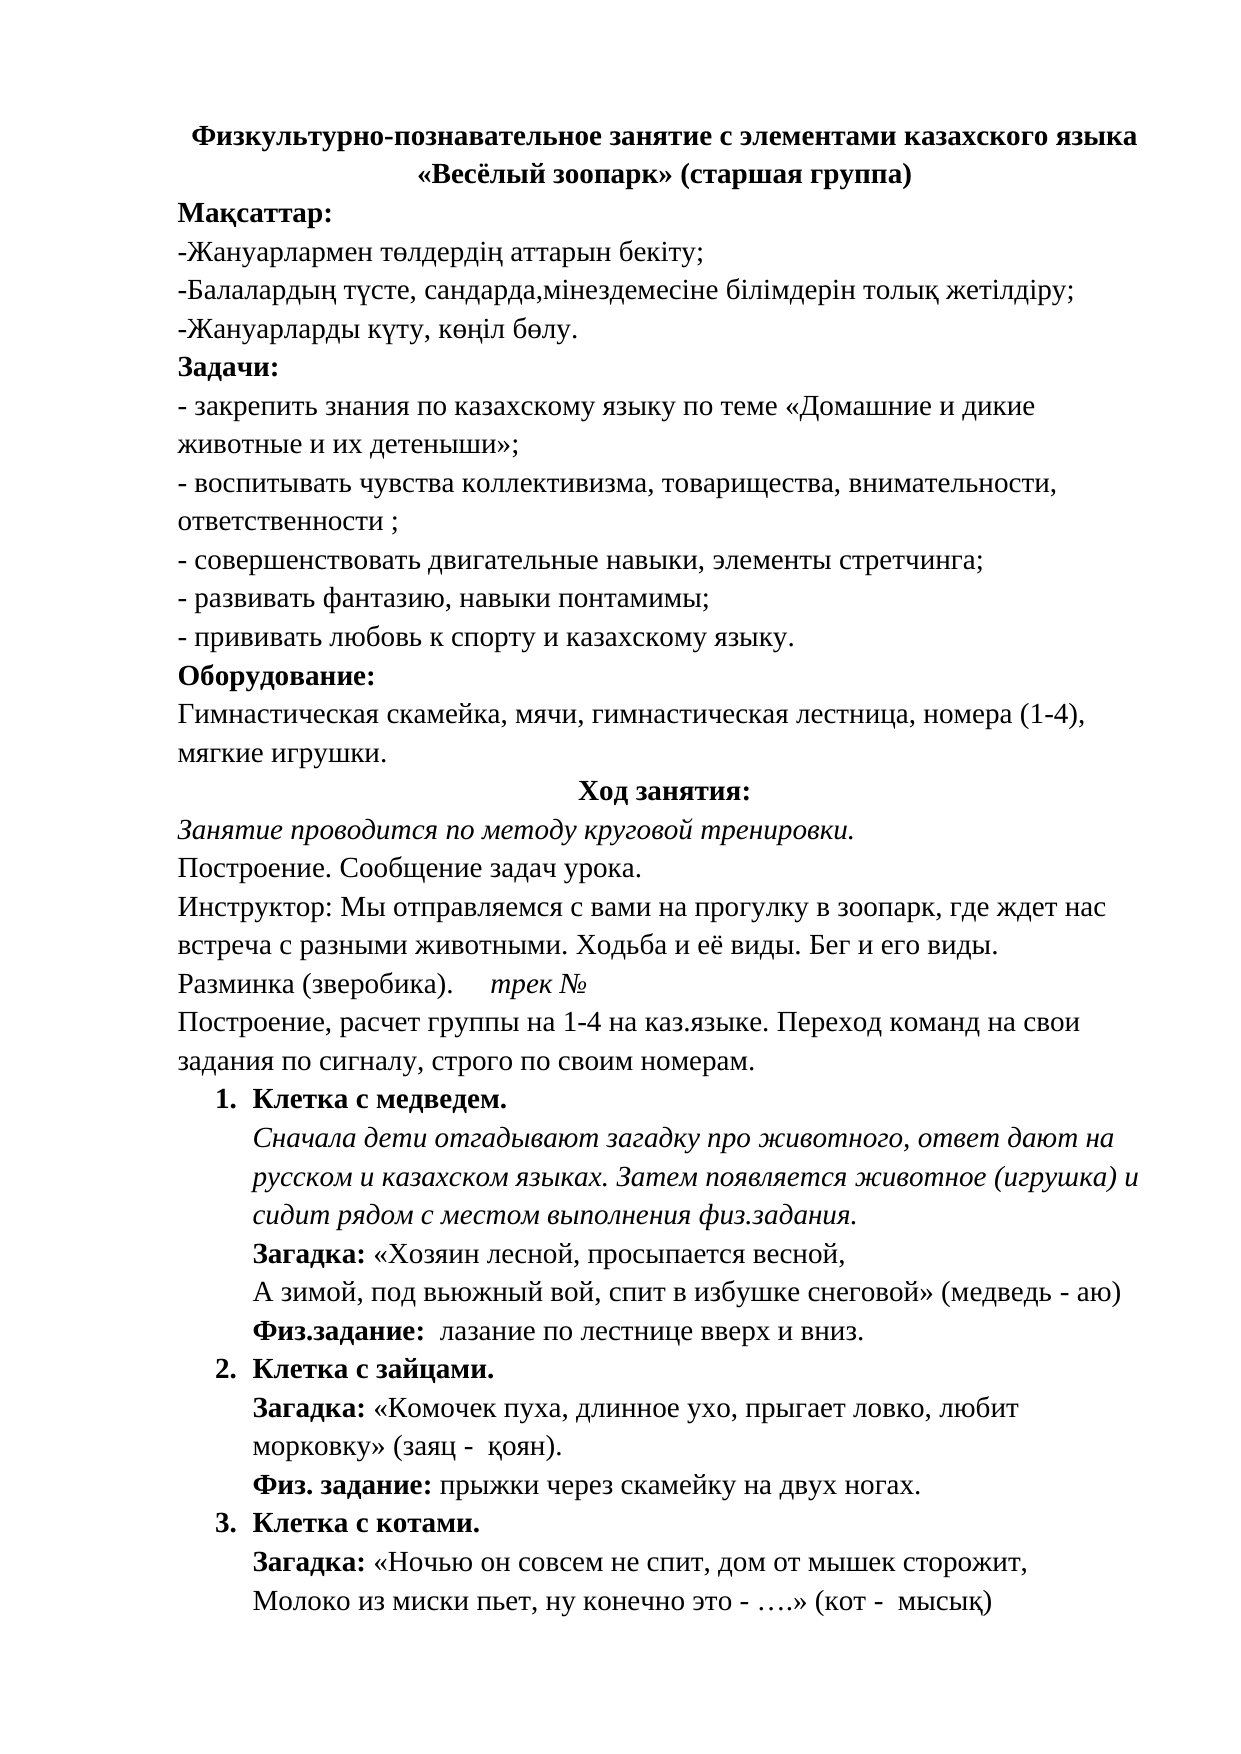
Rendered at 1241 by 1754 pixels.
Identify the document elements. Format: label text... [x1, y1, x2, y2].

list Клетка с медведем. [215, 1082, 1152, 1115]
list А зимой, под вьюжный вой, спит в избушке снеговой» (медведь - аю) [252, 1274, 1152, 1308]
text Ход занятия: [177, 773, 1152, 807]
list Клетка с зайцами. [215, 1351, 1152, 1385]
list Загадка: «Комочек пуха, длинное ухо, прыгает ловко, любит морковку» (заяц - қоян). [252, 1390, 1152, 1462]
list Физ.задание: лазание по лестнице вверх и вниз. [252, 1313, 1152, 1346]
text Оборудование: [177, 658, 1152, 691]
text Инструктор: Мы отправляемся с вами на прогулку в зоопарк, где ждет нас встреча с разными животными. Ходьба и её виды. Бег и его виды. [177, 889, 1152, 961]
text - воспитывать чувства коллективизма, товарищества, внимательности, ответственности ; [177, 465, 1152, 537]
text Разминка (зверобика). трек № [177, 966, 1152, 999]
text - прививать любовь к спорту и казахскому языку. [177, 619, 1152, 653]
text Физкультурно-познавательное занятие с элементами казахского языка [177, 118, 1152, 152]
list Молоко из миски пьет, ну конечно это - ….» (кот - мысық) [252, 1583, 1152, 1616]
list Загадка: «Хозяин лесной, просыпается весной, [252, 1236, 1152, 1269]
text «Весёлый зоопарк» (старшая группа) [177, 157, 1152, 190]
text - совершенствовать двигательные навыки, элементы стретчинга; [177, 542, 1152, 576]
text Занятие проводится по методу круговой тренировки. [177, 812, 1152, 845]
text Задачи: [177, 349, 1152, 383]
text - закрепить знания по казахскому языку по теме «Домашние и дикие животные и их детеныши»; [177, 388, 1152, 460]
list Клетка с котами. [215, 1506, 1152, 1539]
text - развивать фантазию, навыки понтамимы; [177, 581, 1152, 614]
text Гимнастическая скамейка, мячи, гимнастическая лестница, номера (1-4), мягкие игрушки. [177, 696, 1152, 768]
text Построение, расчет группы на 1-4 на каз.языке. Переход команд на свои задания по сигналу, строго по своим номерам. [177, 1004, 1152, 1077]
text -Жануарлармен төлдердің аттарын бекіту; [177, 234, 1152, 267]
list Физ. задание: прыжки через скамейку на двух ногах. [252, 1467, 1152, 1501]
text -Жануарларды күту, көңіл бөлу. [177, 311, 1152, 344]
text -Балалардың түсте, сандарда,мінездемесіне білімдерін толық жетілдіру; [177, 272, 1152, 306]
text Мақсаттар: [177, 195, 1152, 229]
text Построение. Сообщение задач урока. [177, 850, 1152, 884]
list Сначала дети отгадывают загадку про животного, ответ дают на русском и казахском языках. Затем появляется животное (игрушка) и сидит рядом с местом выполнения физ.задания. [252, 1120, 1152, 1231]
list Загадка: «Ночью он совсем не спит, дом от мышек сторожит, [252, 1544, 1152, 1578]
